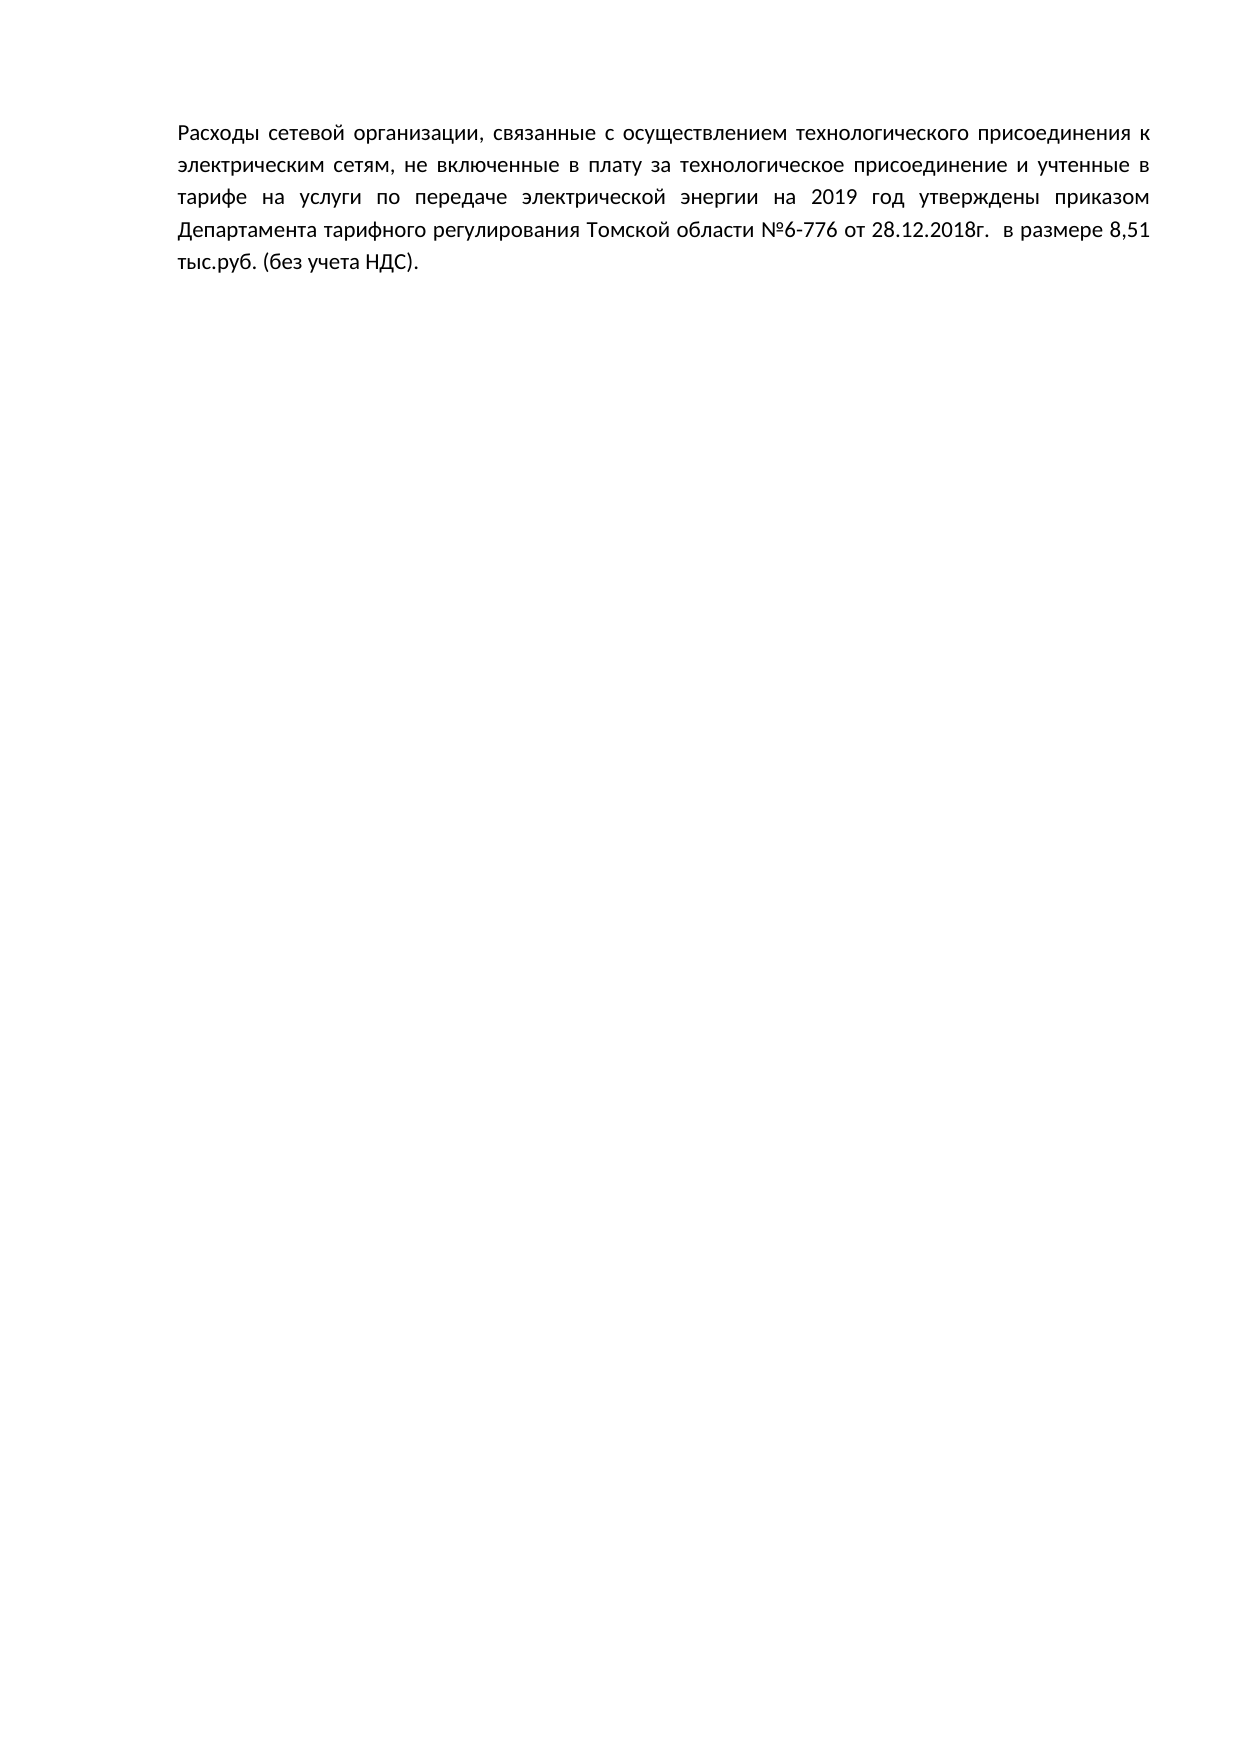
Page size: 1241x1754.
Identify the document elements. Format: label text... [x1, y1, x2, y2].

text Расходы сетевой организации, связанные с осуществлением технологического присоединения к электрическим сетям, не включенные в плату за технологическое присоединение и учтенные в тарифе на услуги по передаче электрической энергии на 2019 год утверждены приказом Департамента тарифного регулирования Томской области №6-776 от 28.12.2018г. в размере 8,51 тыс.руб. (без учета НДС). [177, 118, 1152, 275]
